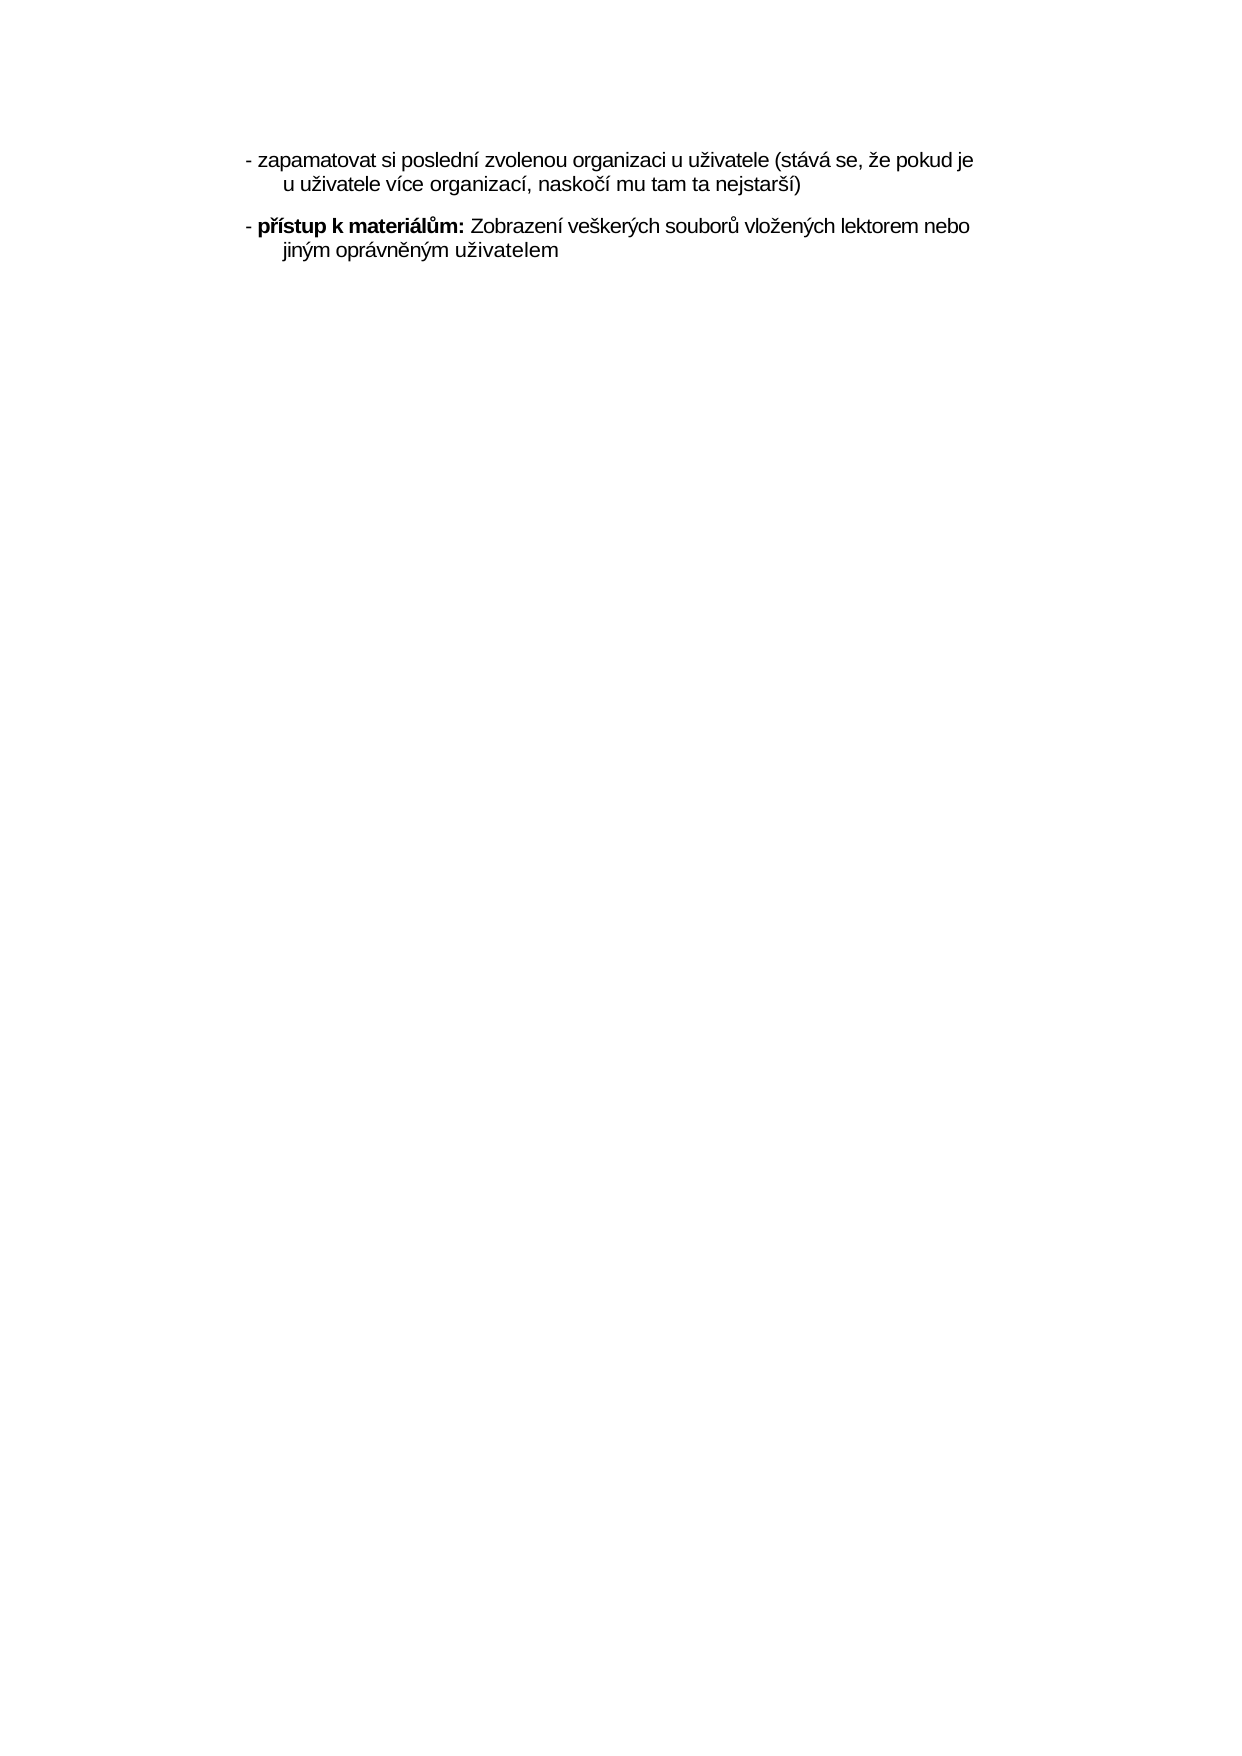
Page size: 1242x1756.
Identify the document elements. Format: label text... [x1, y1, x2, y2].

text - přístup k materiálům: Zobrazení veškerých souborů vložených lektorem nebo jiným oprávněným uživatelem [245, 214, 1004, 262]
text - zapamatovat si poslední zvolenou organizaci u uživatele (stává se, že pokud je u uživatele více organizací, naskočí mu tam ta nejstarší) [245, 148, 981, 196]
